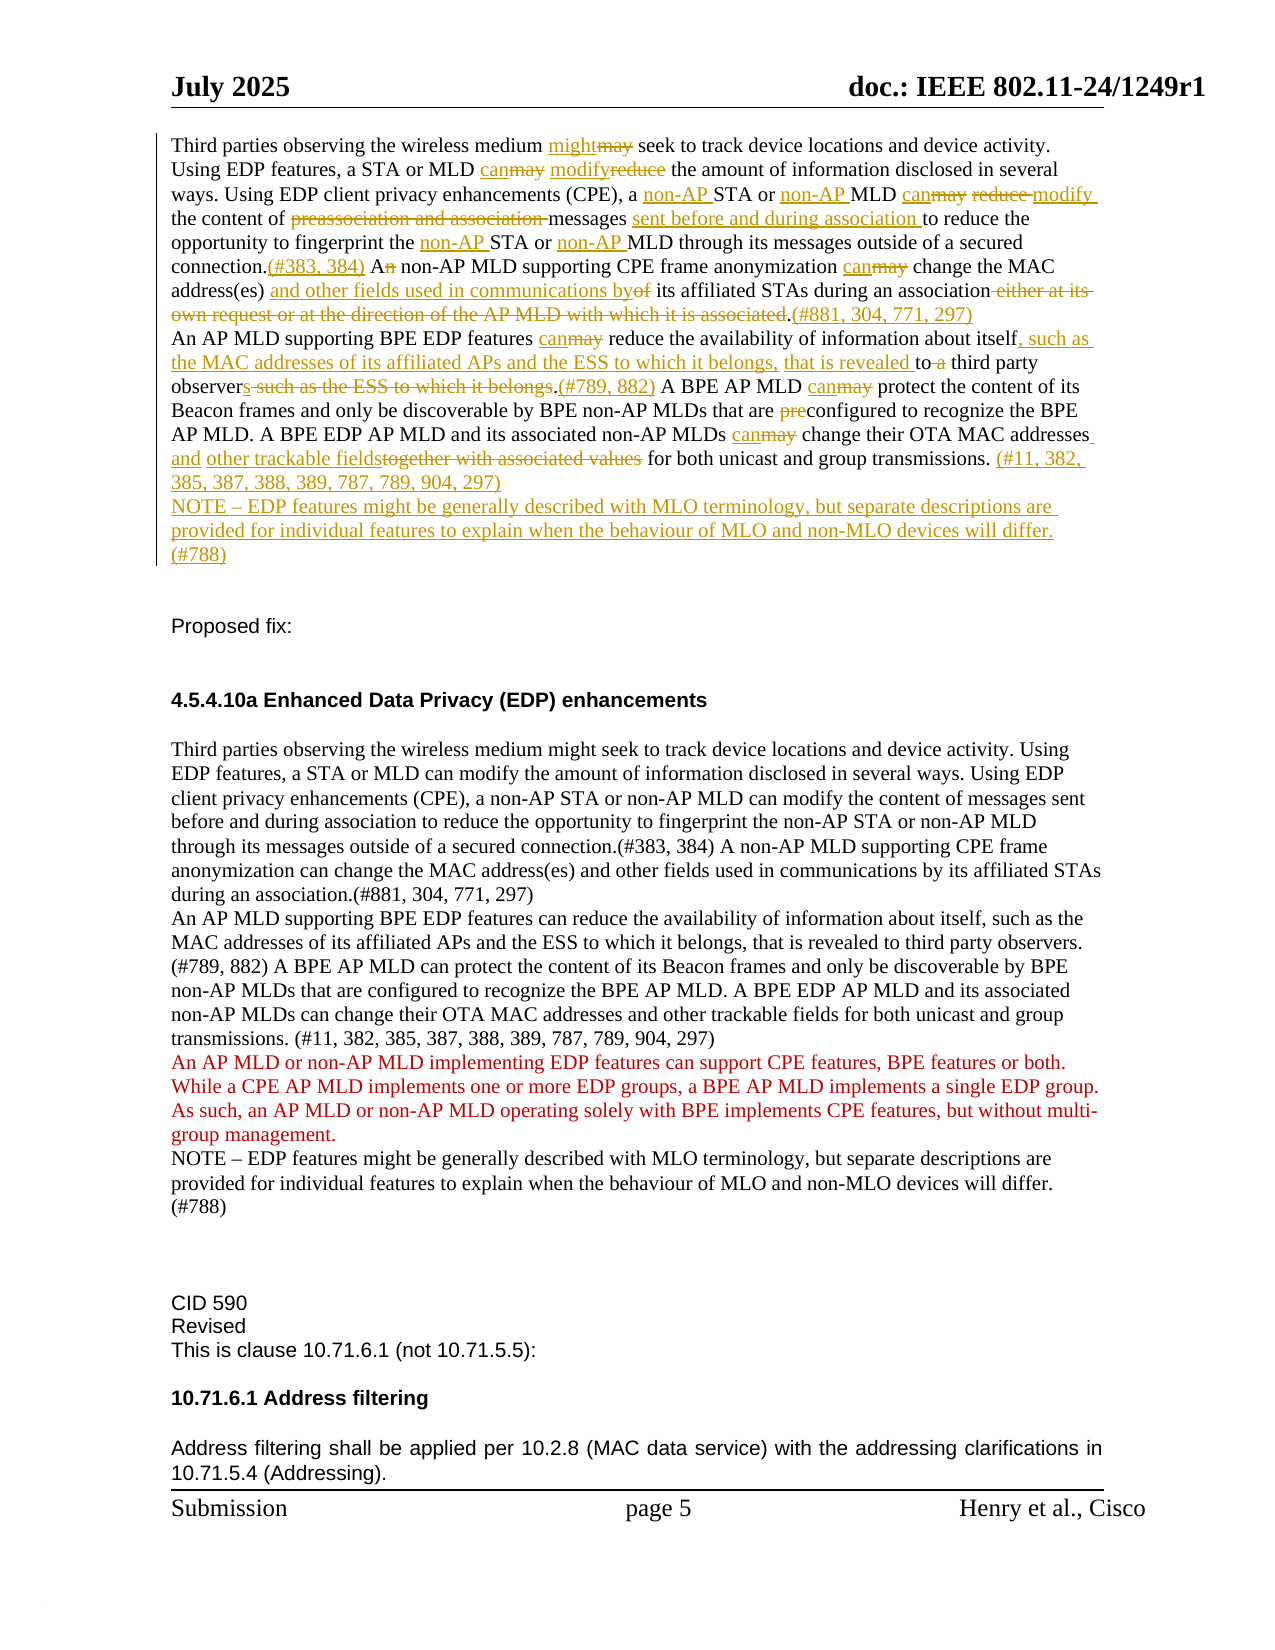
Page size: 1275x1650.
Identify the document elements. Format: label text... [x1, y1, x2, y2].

text NOTE – EDP features might be generally described with MLO terminology, but separate descriptions are provided for individual features to explain when the behaviour of MLO and non-MLO devices will differ. (#788) [171, 1146, 1104, 1218]
text 10.71.6.1 Address filtering [171, 1386, 1104, 1410]
text 4.5.4.10a Enhanced Data Privacy (EDP) enhancements [171, 687, 1104, 712]
text Third parties observing the wireless medium seek to track device locations and device activity. Using EDP features, a STA or MLD the amount of information disclosed in several ways. Using EDP client privacy enhancements (CPE), a STA or MLD the content of messages to reduce the opportunity to fingerprint the STA or MLD through its messages outside of a secured connection. A non-AP MLD supporting CPE frame anonymization change the MAC address(es) its affiliated STAs during an association. [171, 133, 1104, 326]
text This is clause 10.71.6.1 (not 10.71.5.5): [171, 1338, 1104, 1362]
text An AP MLD supporting BPE EDP features reduce the availability of information about itself to third party observer. A BPE AP MLD protect the content of its Beacon frames and only be discoverable by BPE non-AP MLDs that are configured to recognize the BPE AP MLD. A BPE EDP AP MLD and its associated non-AP MLDs change their OTA MAC addresses for both unicast and group transmissions. [171, 326, 1104, 494]
text Address filtering shall be applied per 10.2.8 (MAC data service) with the addressing clarifications in 10.71.5.4 (Addressing). [171, 1435, 1104, 1485]
text Proposed fix: [171, 614, 1104, 638]
text An AP MLD or non-AP MLD implementing EDP features can support CPE features, BPE features or both. While a CPE AP MLD implements one or more EDP groups, a BPE AP MLD implements a single EDP group. As such, an AP MLD or non-AP MLD operating solely with BPE implements CPE features, but without multi-group management. [171, 1050, 1104, 1146]
text Revised [171, 1314, 1104, 1338]
text CID 590 [171, 1290, 1104, 1314]
text An AP MLD supporting BPE EDP features can reduce the availability of information about itself, such as the MAC addresses of its affiliated APs and the ESS to which it belongs, that is revealed to third party observers.(#789, 882) A BPE AP MLD can protect the content of its Beacon frames and only be discoverable by BPE non-AP MLDs that are configured to recognize the BPE AP MLD. A BPE EDP AP MLD and its associated non-AP MLDs can change their OTA MAC addresses and other trackable fields for both unicast and group transmissions. (#11, 382, 385, 387, 388, 389, 787, 789, 904, 297) [171, 906, 1104, 1050]
text Third parties observing the wireless medium might seek to track device locations and device activity. Using EDP features, a STA or MLD can modify the amount of information disclosed in several ways. Using EDP client privacy enhancements (CPE), a non-AP STA or non-AP MLD can modify the content of messages sent before and during association to reduce the opportunity to fingerprint the non-AP STA or non-AP MLD through its messages outside of a secured connection.(#383, 384) A non-AP MLD supporting CPE frame anonymization can change the MAC address(es) and other fields used in communications by its affiliated STAs during an association.(#881, 304, 771, 297) [171, 737, 1104, 906]
